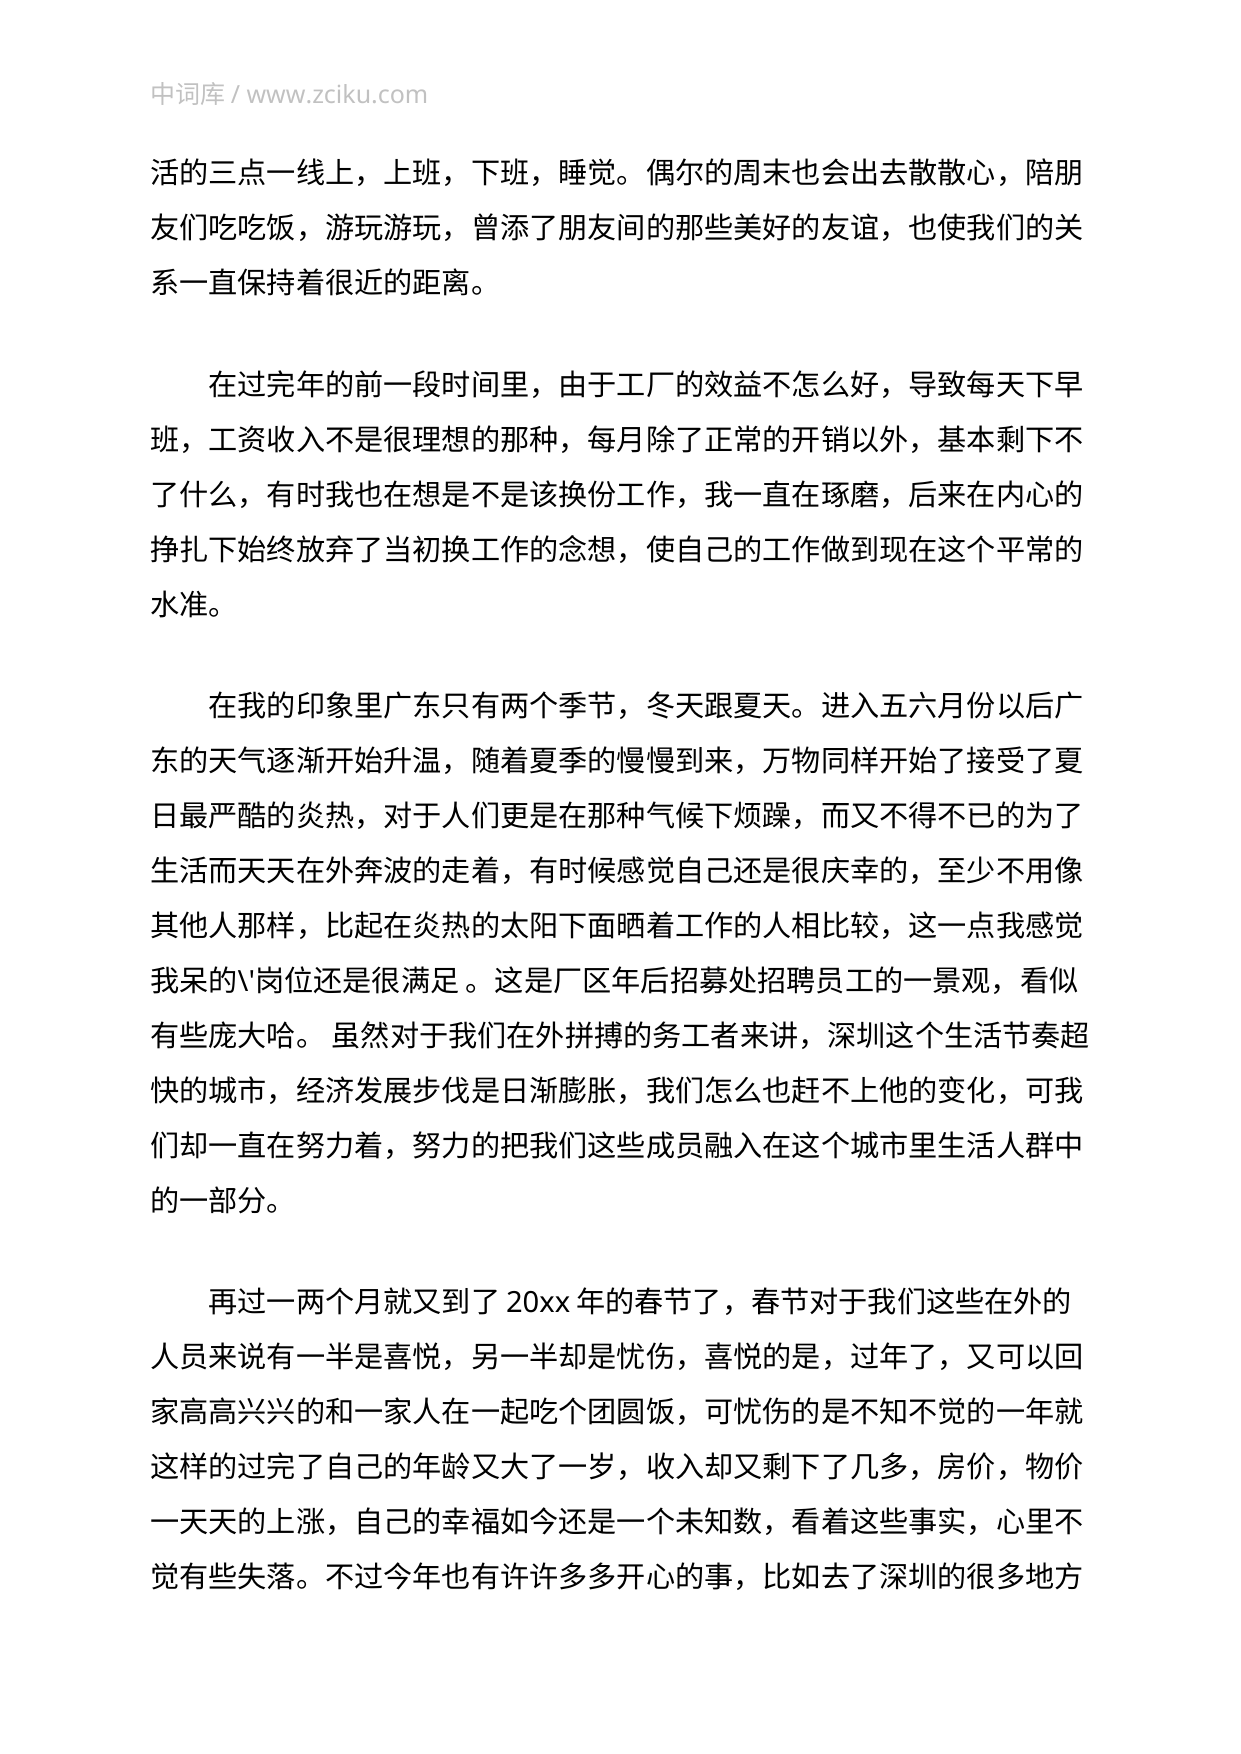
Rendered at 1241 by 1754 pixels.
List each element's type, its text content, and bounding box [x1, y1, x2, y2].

text 在我的印象里广东只有两个季节，冬天跟夏天。进入五六月份以后广东的天气逐渐开始升温，随着夏季的慢慢到来，万物同样开始了接受了夏日最严酷的炎热，对于人们更是在那种气候下烦躁，而又不得不已的为了生活而天天在外奔波的走着，有时候感觉自己还是很庆幸的，至少不用像其他人那样，比起在炎热的太阳下面晒着工作的人相比较，这一点我感觉我呆的\'岗位还是很满足 。这是厂区年后招募处招聘员工的一景观，看似有些庞大哈。 虽然对于我们在外拼搏的务工者来讲，深圳这个生活节奏超快的城市，经济发展步伐是日渐膨胀，我们怎么也赶不上他的变化，可我们却一直在努力着，努力的把我们这些成员融入在这个城市里生活人群中的一部分。 [150, 683, 1090, 1219]
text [150, 1279, 1090, 1596]
text 在过完年的前一段时间里，由于工厂的效益不怎么好，导致每天下早班，工资收入不是很理想的那种，每月除了正常的开销以外，基本剩下不了什么，有时我也在想是不是该换份工作，我一直在琢磨，后来在内心的挣扎下始终放弃了当初换工作的念想，使自己的工作做到现在这个平常的水准。 [150, 362, 1090, 623]
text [150, 150, 1090, 302]
